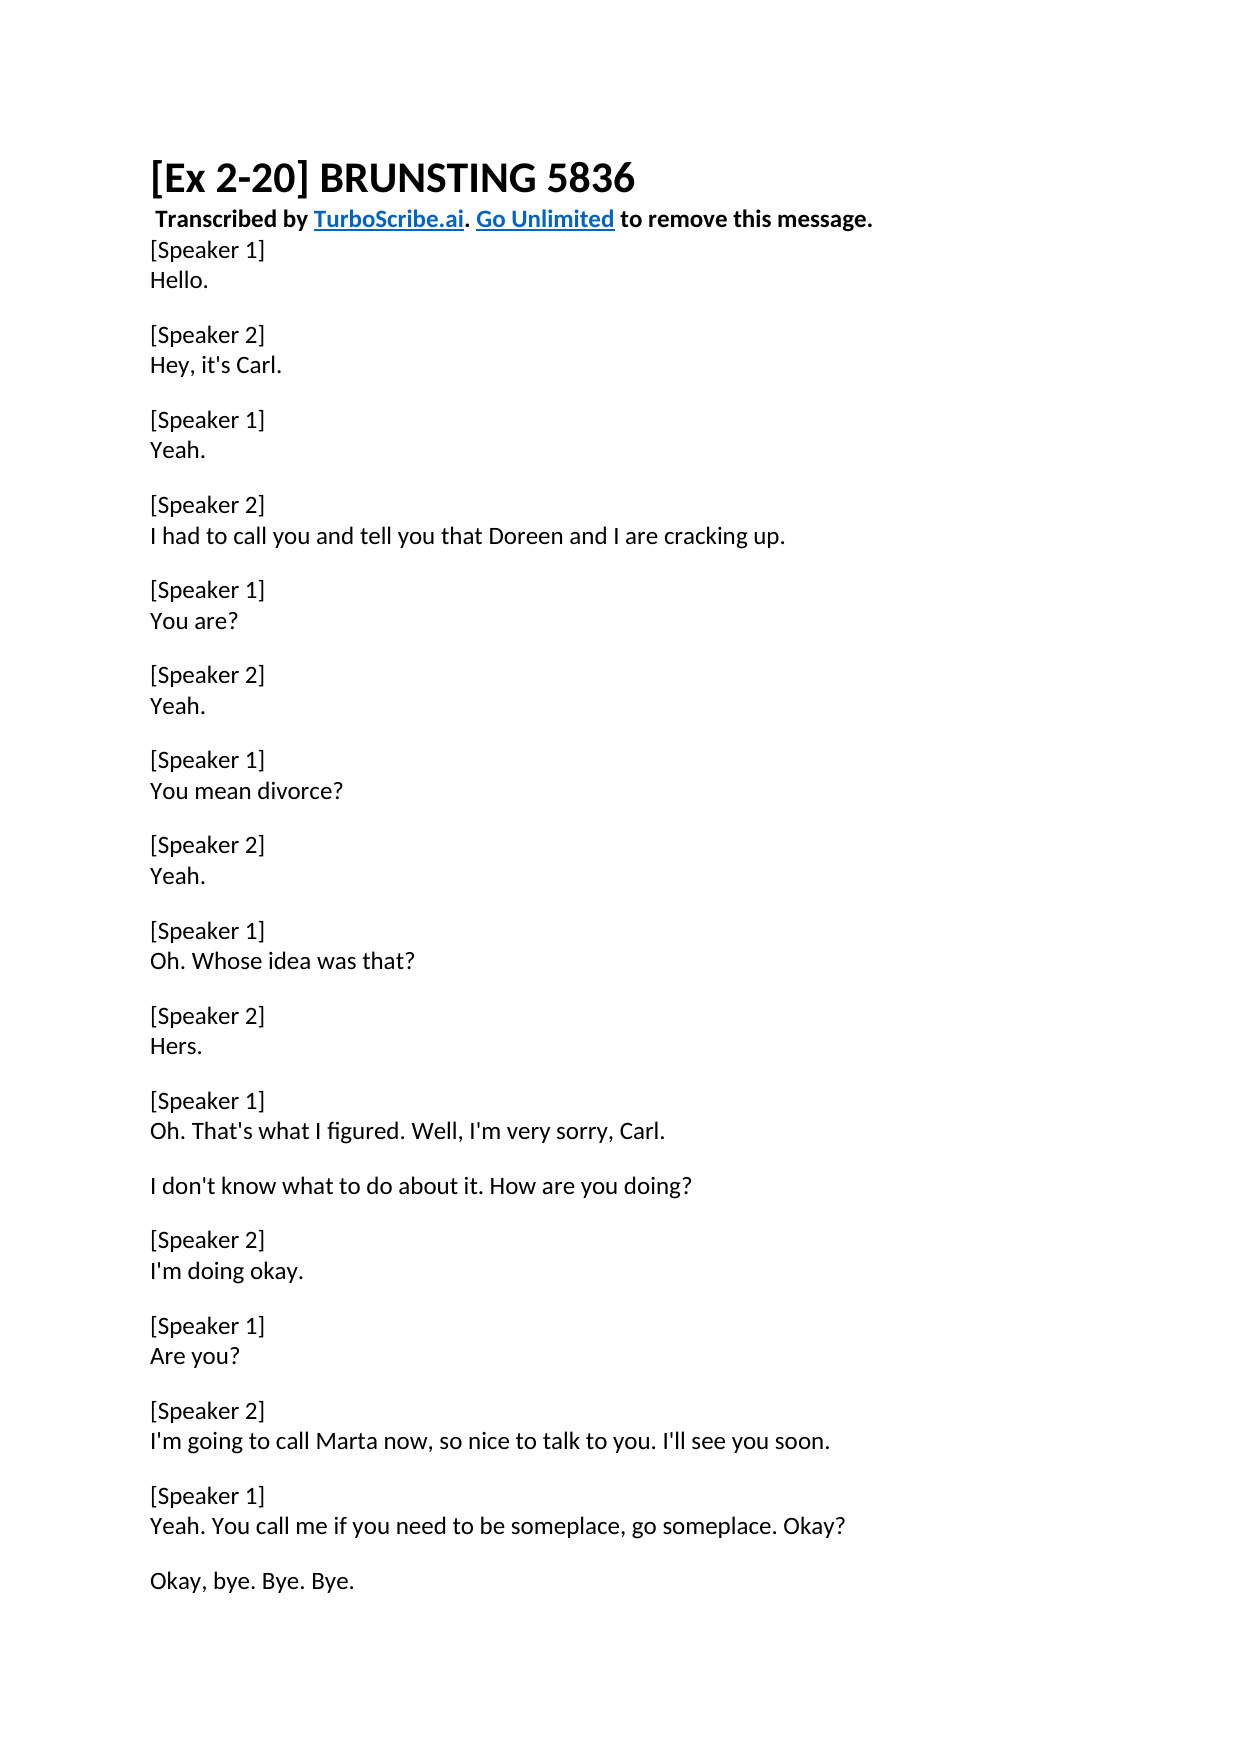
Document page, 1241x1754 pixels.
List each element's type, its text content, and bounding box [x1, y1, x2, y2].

text [Speaker 1] [150, 404, 1090, 435]
text Yeah. [150, 435, 1090, 465]
text [Speaker 1] [150, 234, 1090, 264]
text I had to call you and tell you that Doreen and I are cracking up. [150, 520, 1090, 550]
text [Speaker 2] [150, 319, 1090, 349]
text [Speaker 2] [150, 489, 1090, 520]
text I'm going to call Marta now, so nice to talk to you. I'll see you soon. [150, 1425, 1090, 1456]
text Oh. Whose idea was that? [150, 945, 1090, 976]
text Okay, bye. Bye. Bye. [150, 1565, 1090, 1596]
text [Speaker 2] [150, 1225, 1090, 1255]
text Yeah. You call me if you need to be someplace, go someplace. Okay? [150, 1511, 1090, 1541]
text [Speaker 2] [150, 830, 1090, 860]
text [Speaker 1] [150, 1310, 1090, 1340]
text You mean divorce? [150, 775, 1090, 806]
text [Speaker 1] [150, 574, 1090, 605]
text Yeah. [150, 860, 1090, 891]
text [Speaker 2] [150, 1395, 1090, 1425]
text [Speaker 2] [150, 659, 1090, 690]
text Oh. That's what I figured. Well, I'm very sorry, Carl. [150, 1116, 1090, 1146]
text You are? [150, 605, 1090, 635]
text [Speaker 1] [150, 1085, 1090, 1116]
text Are you? [150, 1340, 1090, 1371]
text Transcribed by TurboScribe.ai. Go Unlimited to remove this message. [150, 203, 1090, 234]
text [Speaker 1] [150, 915, 1090, 945]
text [Speaker 2] [150, 1000, 1090, 1030]
text [Speaker 1] [150, 1480, 1090, 1511]
text Yeah. [150, 690, 1090, 721]
text I don't know what to do about it. How are you doing? [150, 1170, 1090, 1201]
text Hello. [150, 264, 1090, 295]
text Hers. [150, 1030, 1090, 1061]
text Hey, it's Carl. [150, 349, 1090, 380]
text [Ex 2-20] BRUNSTING 5836 [150, 150, 1090, 203]
text I'm doing okay. [150, 1255, 1090, 1286]
text [Speaker 1] [150, 744, 1090, 775]
